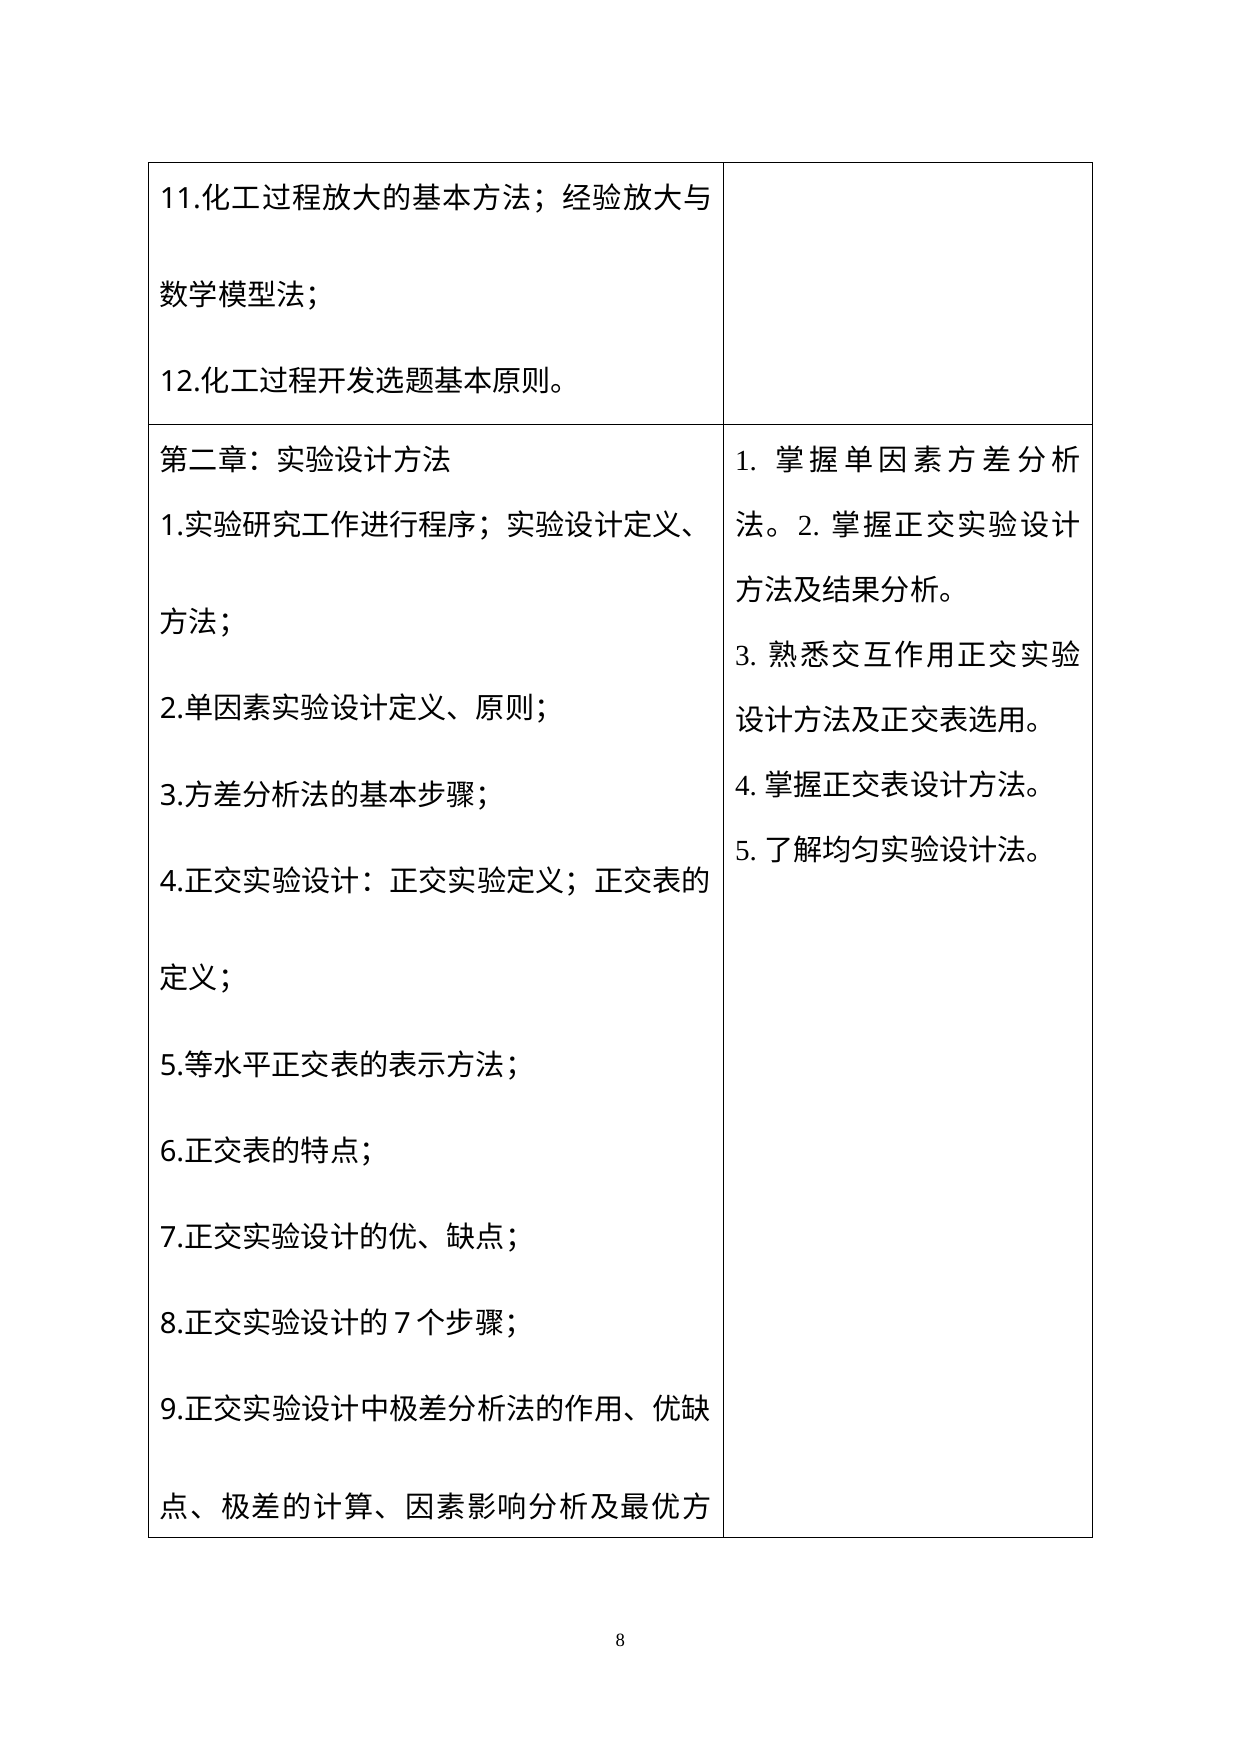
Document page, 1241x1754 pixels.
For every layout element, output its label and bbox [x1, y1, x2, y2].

table_cell [149, 163, 723, 424]
table_cell [724, 425, 1092, 1537]
table_cell [149, 425, 723, 1537]
table_cell [724, 163, 1092, 424]
